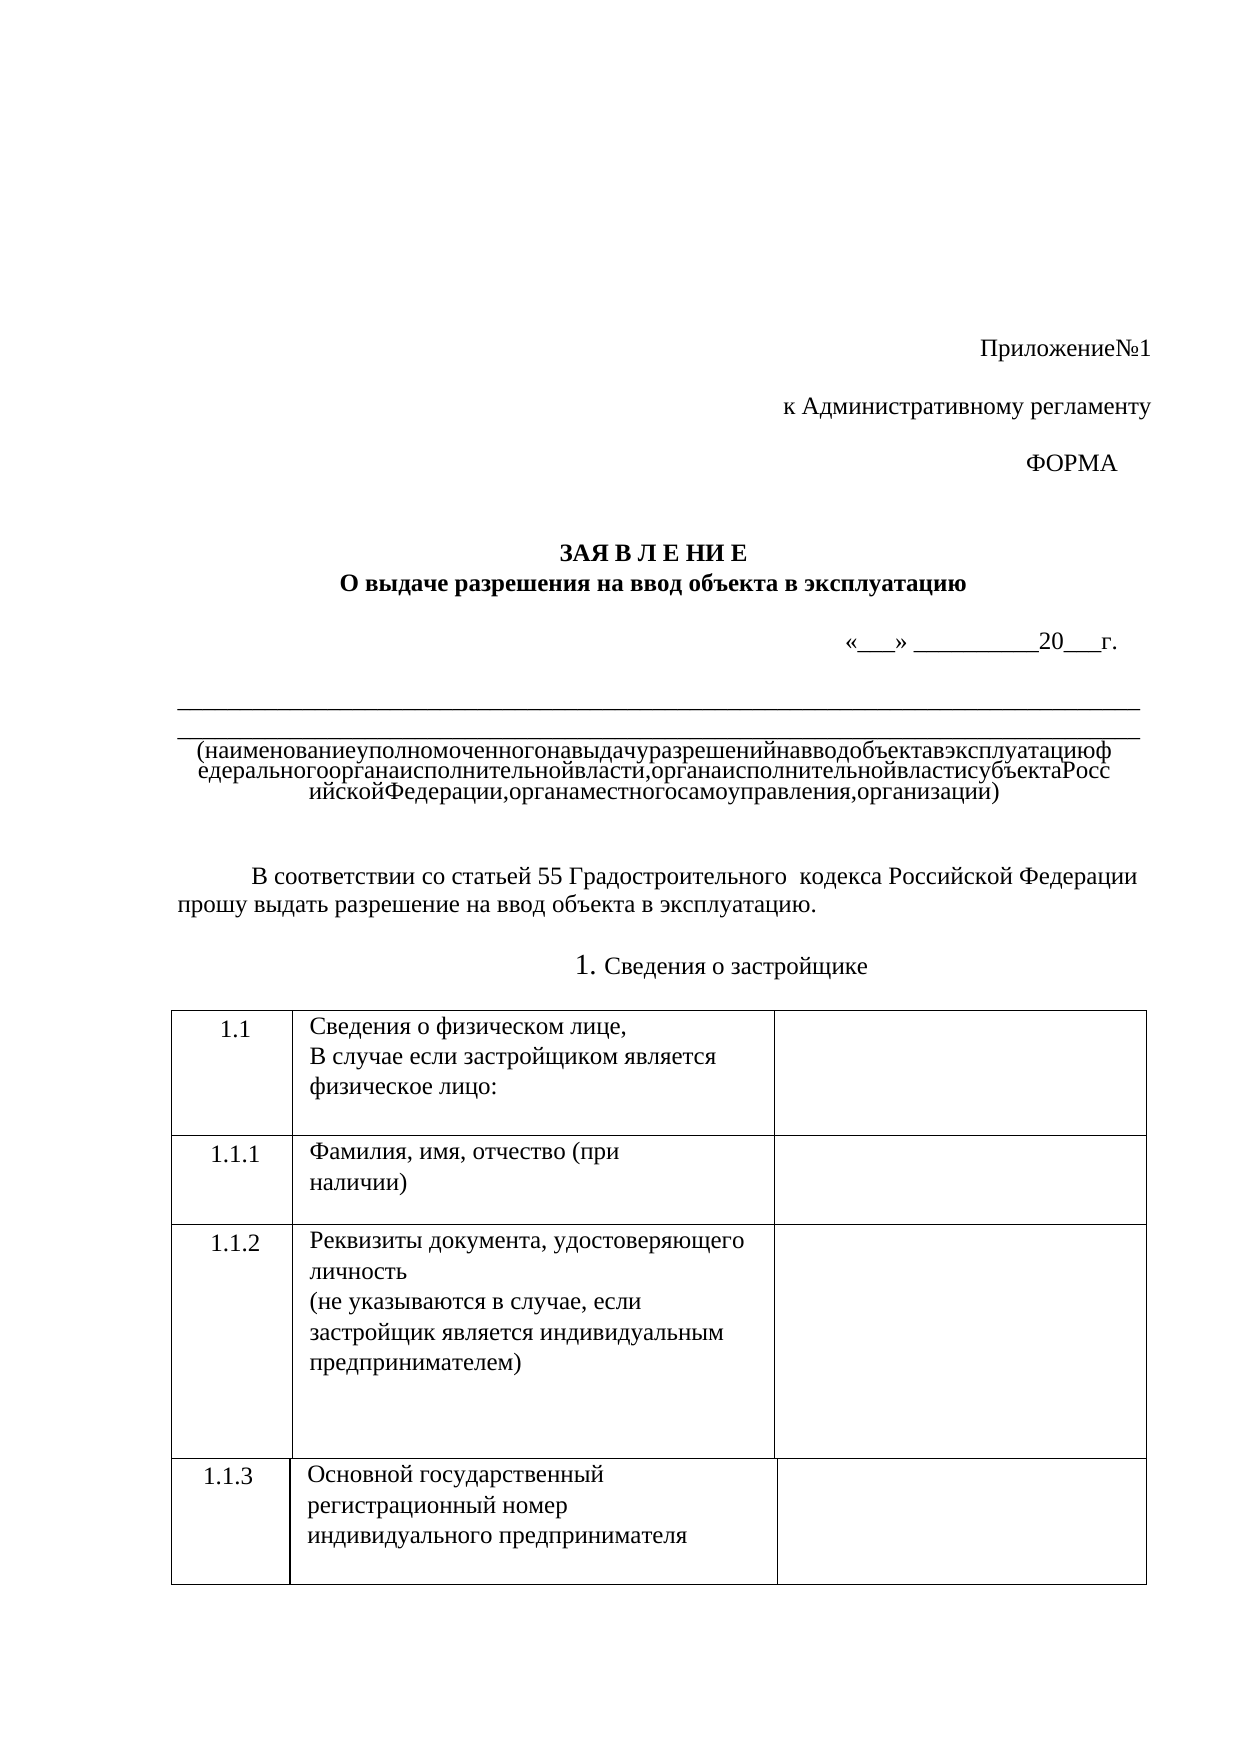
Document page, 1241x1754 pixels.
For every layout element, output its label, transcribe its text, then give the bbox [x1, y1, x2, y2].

table_cell 1.1.3 [172, 1459, 289, 1583]
table_cell Основной государственный регистрационный номер индивидуального предпринимателя [291, 1459, 777, 1583]
text к Административному регламенту [768, 391, 1151, 420]
list Сведения о застройщике [574, 947, 1152, 981]
subtitle ЗАЯ В Л Е НИ Е [192, 535, 1115, 568]
text ФОРМА [177, 448, 1118, 477]
table_cell 1.1.1 [172, 1136, 292, 1224]
table_header Сведения о физическом лице, В случае если застройщиком является физическое лицо: [293, 1011, 774, 1135]
text __________________________________________________________________________________________________________________________________________________________ [177, 684, 1152, 742]
text «___» __________20___г. [177, 626, 1118, 655]
table_header 1.1 [172, 1011, 292, 1135]
text В соответствии со статьей 55 Градостроительного кодекса Российской Федерации прошу выдать разрешение на ввод объекта в эксплуатацию. [177, 861, 1152, 918]
table_header [775, 1011, 1146, 1135]
table_cell [775, 1225, 1146, 1458]
table_cell [778, 1459, 1146, 1583]
table_cell [775, 1136, 1146, 1224]
text Приложение№1 [768, 333, 1151, 362]
text (наименованиеуполномоченногонавыдачуразрешенийнавводобъектавэксплуатациюфедеральногоорганаисполнительнойвласти,органаисполнительнойвластисубъектаРоссийскойФедерации,органаместногосамоуправления,организации) [193, 742, 1115, 803]
table_cell 1.1.2 [172, 1225, 292, 1458]
table_cell Фамилия, имя, отчество (при наличии) [293, 1136, 774, 1224]
text О выдаче разрешения на ввод объекта в эксплуатацию [191, 568, 1115, 597]
table_cell Реквизиты документа, удостоверяющего личность (не указываются в случае, если застройщик является индивидуальным предпринимателем) [293, 1225, 774, 1458]
